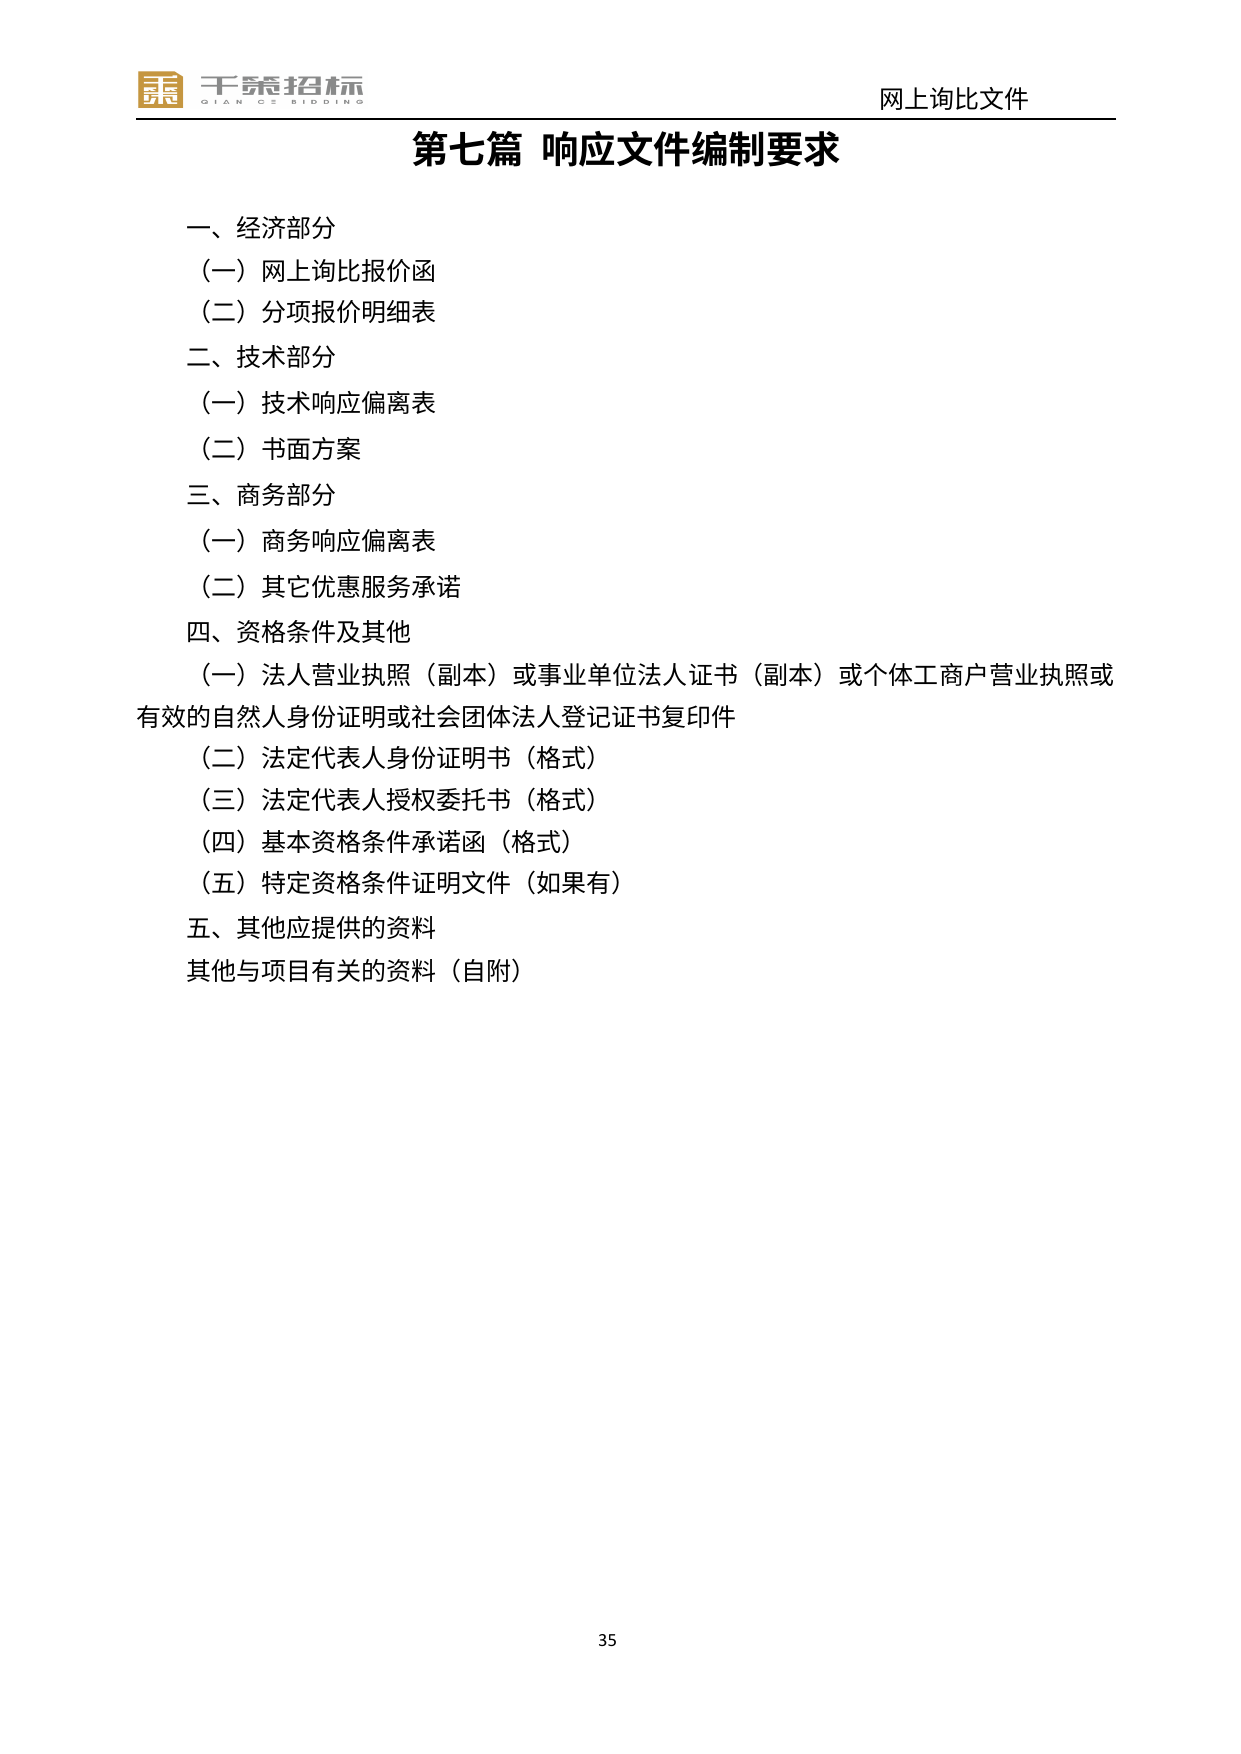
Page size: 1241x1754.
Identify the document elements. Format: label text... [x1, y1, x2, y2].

picture [135, 70, 368, 109]
text 五、其他应提供的资料 [136, 901, 1116, 947]
text （一）商务响应偏离表 [136, 513, 1116, 559]
text （一）技术响应偏离表 [136, 376, 1116, 422]
text （二）分项报价明细表 [136, 288, 1116, 330]
text （二）其它优惠服务承诺 [136, 559, 1116, 605]
text 四、资格条件及其他 [136, 605, 1116, 651]
subtitle 第七篇 响应文件编制要求 [136, 120, 1116, 174]
text （二）法定代表人身份证明书（格式） [136, 734, 1116, 776]
text （四）基本资格条件承诺函（格式） [136, 818, 1116, 859]
text （三）法定代表人授权委托书（格式） [136, 776, 1116, 818]
text 二、技术部分 [136, 330, 1116, 376]
text （五）特定资格条件证明文件（如果有） [136, 859, 1116, 901]
text 一、经济部分 [136, 201, 1116, 247]
text 其他与项目有关的资料（自附） [136, 947, 1116, 988]
text （一）法人营业执照（副本）或事业单位法人证书（副本）或个体工商户营业执照或有效的自然人身份证明或社会团体法人登记证书复印件 [136, 651, 1116, 734]
text （一）网上询比报价函 [136, 247, 1116, 288]
text 三、商务部分 [136, 468, 1116, 513]
text （二）书面方案 [136, 422, 1116, 468]
